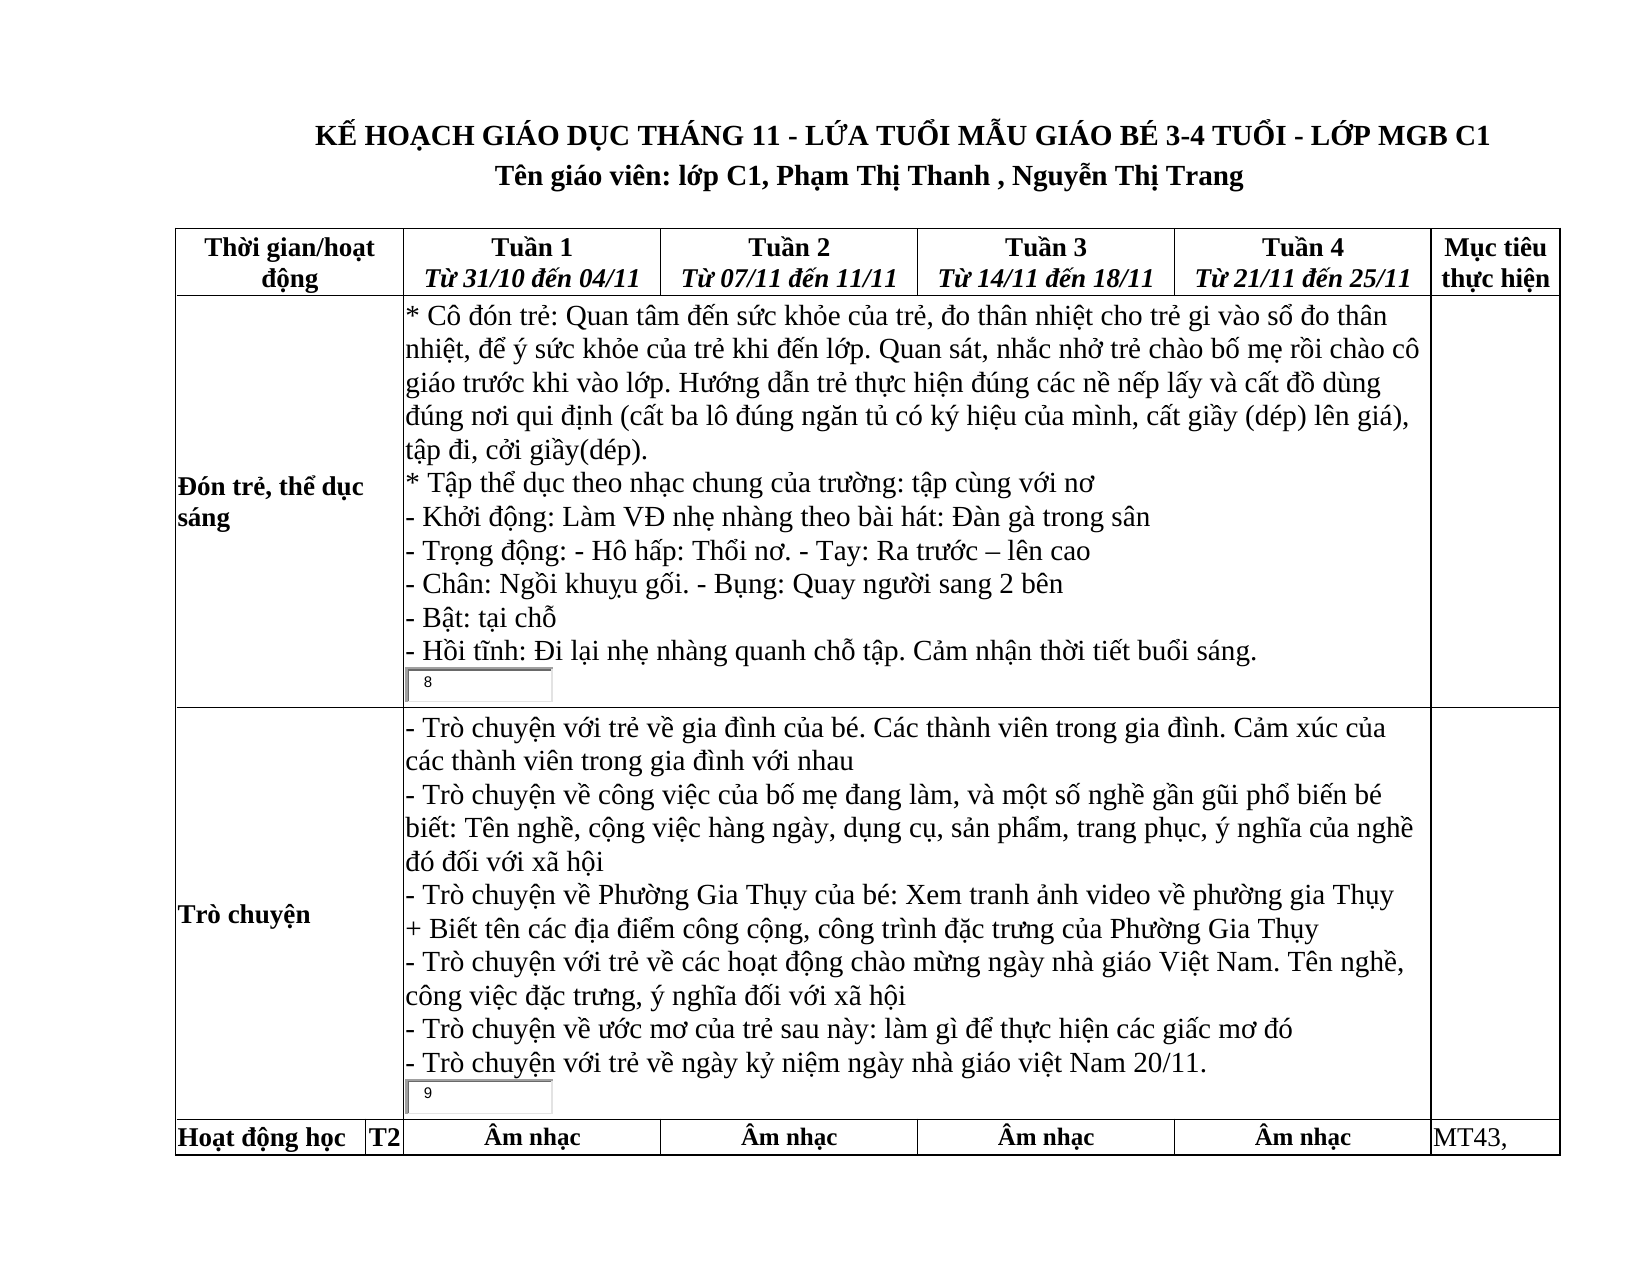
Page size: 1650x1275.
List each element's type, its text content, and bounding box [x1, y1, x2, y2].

table_cell [1432, 708, 1559, 1118]
table_cell T2 [366, 1120, 403, 1154]
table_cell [661, 1120, 917, 1154]
table_cell [1432, 296, 1559, 707]
table_cell Hoạt động học [176, 1120, 365, 1154]
table_header Mục tiêu thực hiện [1432, 229, 1559, 295]
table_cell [1175, 1120, 1430, 1154]
text KẾ HOẠCH GIÁO DỤC THÁNG 11 - LỨA TUỔI MẪU GIÁO BÉ 3-4 TUỔI - LỚP MGB C1 Tên giáo viên: lớp C1, Phạm Thị Thanh , Nguyễn Thị Trang [177, 118, 1561, 192]
table_header Tuần 2 Từ 07/11 đến 11/11 [661, 229, 917, 295]
table_header Tuần 1 Từ 31/10 đến 04/11 [404, 229, 660, 295]
table_header Tuần 3 Từ 14/11 đến 18/11 [918, 229, 1174, 295]
table_cell - Trò chuyện với trẻ về gia đình của bé. Các thành viên trong gia đình. Cảm xúc của các thành viên trong gia đình với nhau - Trò chuyện về công việc của bố mẹ đang làm, và một số nghề gần gũi phổ biến bé biết: Tên nghề, cộng việc hàng ngày, dụng cụ, sản phẩm, trang phục, ý nghĩa của nghề đó đối với xã hội - Trò chuyện về Phường Gia Thụy của bé: Xem tranh ảnh video về phường gia Thụy + Biết tên các địa điểm công cộng, công trình đặc trưng của Phường Gia Thụy - Trò chuyện với trẻ về các hoạt động chào mừng ngày nhà giáo Việt Nam. Tên nghề, công việc đặc trưng, ý nghĩa đối với xã hội - Trò chuyện về ước mơ của trẻ sau này: làm gì để thực hiện các giấc mơ đó - Trò chuyện với trẻ về ngày kỷ niệm ngày nhà giáo việt Nam 20/11. [404, 708, 1430, 1118]
table_header Tuần 4 Từ 21/11 đến 25/11 [1175, 229, 1430, 295]
table_cell Đón trẻ, thể dục sáng [176, 296, 403, 707]
table_cell Trò chuyện [176, 708, 403, 1118]
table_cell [404, 1120, 660, 1154]
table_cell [918, 1120, 1174, 1154]
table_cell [1432, 1120, 1559, 1154]
table_cell * Cô đón trẻ: Quan tâm đến sức khỏe của trẻ, đo thân nhiệt cho trẻ gi vào sổ đo thân nhiệt, để ý sức khỏe của trẻ khi đến lớp. Quan sát, nhắc nhở trẻ chào bố mẹ rồi chào cô giáo trước khi vào lớp. Hướng dẫn trẻ thực hiện đúng các nề nếp lấy và cất đồ dùng đúng nơi qui định (cất ba lô đúng ngăn tủ có ký hiệu của mình, cất giầy (dép) lên giá), tập đi, cởi giầy(dép). * Tập thể dục theo nhạc chung của trường: tập cùng với nơ - Khởi động: Làm VĐ nhẹ nhàng theo bài hát: Đàn gà trong sân - Trọng động: - Hô hấp: Thổi nơ. - Tay: Ra trước – lên cao - Chân: Ngồi khuỵu gối. - Bụng: Quay người sang 2 bên - Bật: tại chỗ - Hồi tĩnh: Đi lại nhẹ nhàng quanh chỗ tập. Cảm nhận thời tiết buổi sáng. [404, 296, 1430, 707]
table_header Thời gian/hoạt động [176, 229, 403, 295]
